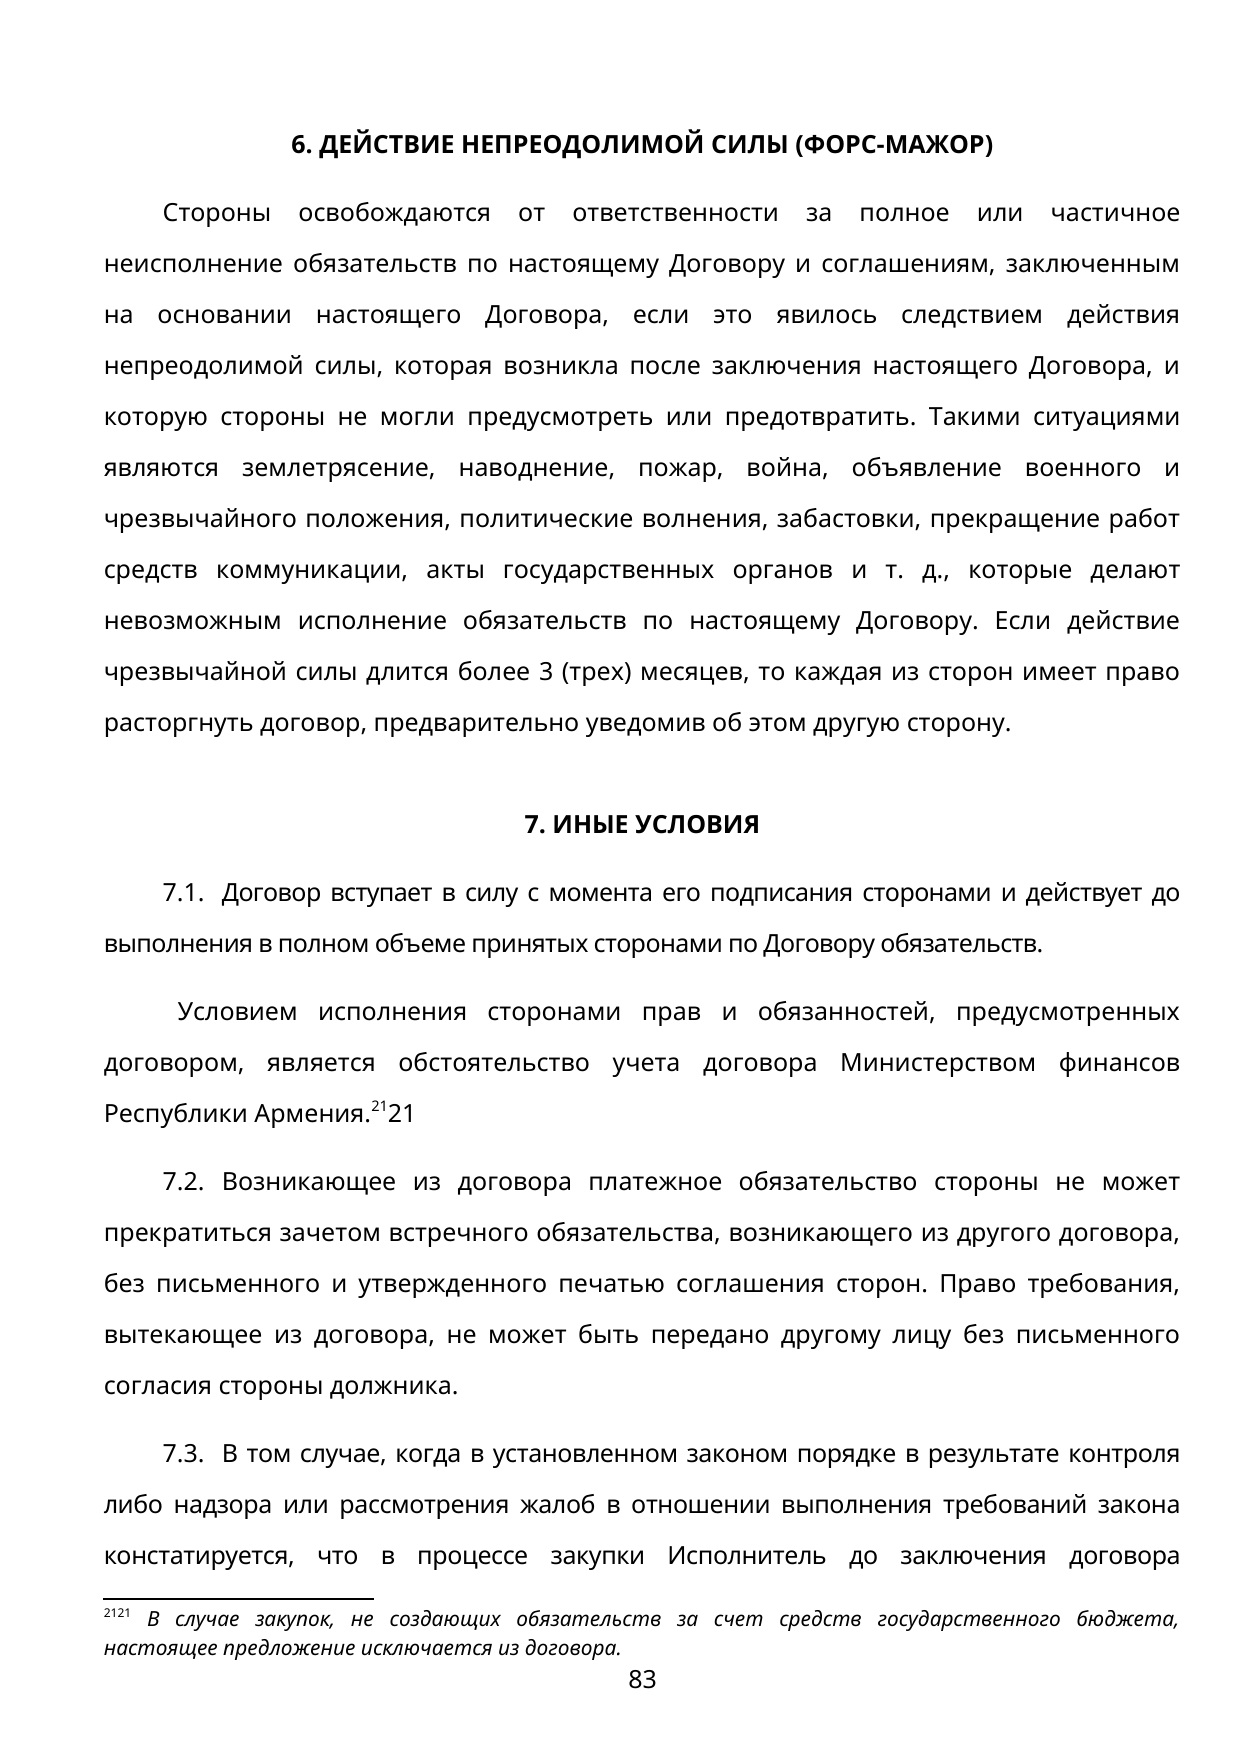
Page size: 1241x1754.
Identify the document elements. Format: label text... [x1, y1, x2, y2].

text Условием исполнения сторонами прав и обязанностей, предусмотренных договором, является обстоятельство учета договора Министерством финансов Республики Армения.21 [103, 994, 1181, 1130]
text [103, 1435, 1181, 1571]
text 7.2. Возникающее из договора платежное обязательство стороны не может прекратиться зачетом встречного обязательства, возникающего из другого договора, без письменного и утвержденного печатью соглашения сторон. Право требования, вытекающее из договора, не может быть передано другому лицу без письменного согласия стороны должника. [103, 1163, 1181, 1402]
text 7.1. Договор вступает в силу с момента его подписания сторонами и действует до выполнения в полном объеме принятых сторонами по Договору обязательств. [103, 875, 1181, 960]
text 7. ИНЫЕ УСЛОВИЯ [103, 807, 1181, 841]
text 6. ДЕЙСТВИЕ НЕПРЕОДОЛИМОЙ СИЛЫ (ФОРС-МАЖОР) [103, 127, 1181, 161]
text Стороны освобождаются от ответственности за полное или частичное неисполнение обязательств по настоящему Договору и соглашениям, заключенным на основании настоящего Договора, если это явилось следствием действия непреодолимой силы, которая возникла после заключения настоящего Договора, и которую стороны не могли предусмотреть или предотвратить. Такими ситуациями являются землетрясение, наводнение, пожар, война, объявление военного и чрезвычайного положения, политические волнения, забастовки, прекращение работ средств коммуникации, акты государственных органов и т. д., которые делают невозможным исполнение обязательств по настоящему Договору. Если действие чрезвычайной силы длится более 3 (трех) месяцев, то каждая из сторон имеет право расторгнуть договор, предварительно уведомив об этом другую сторону. [103, 194, 1181, 739]
